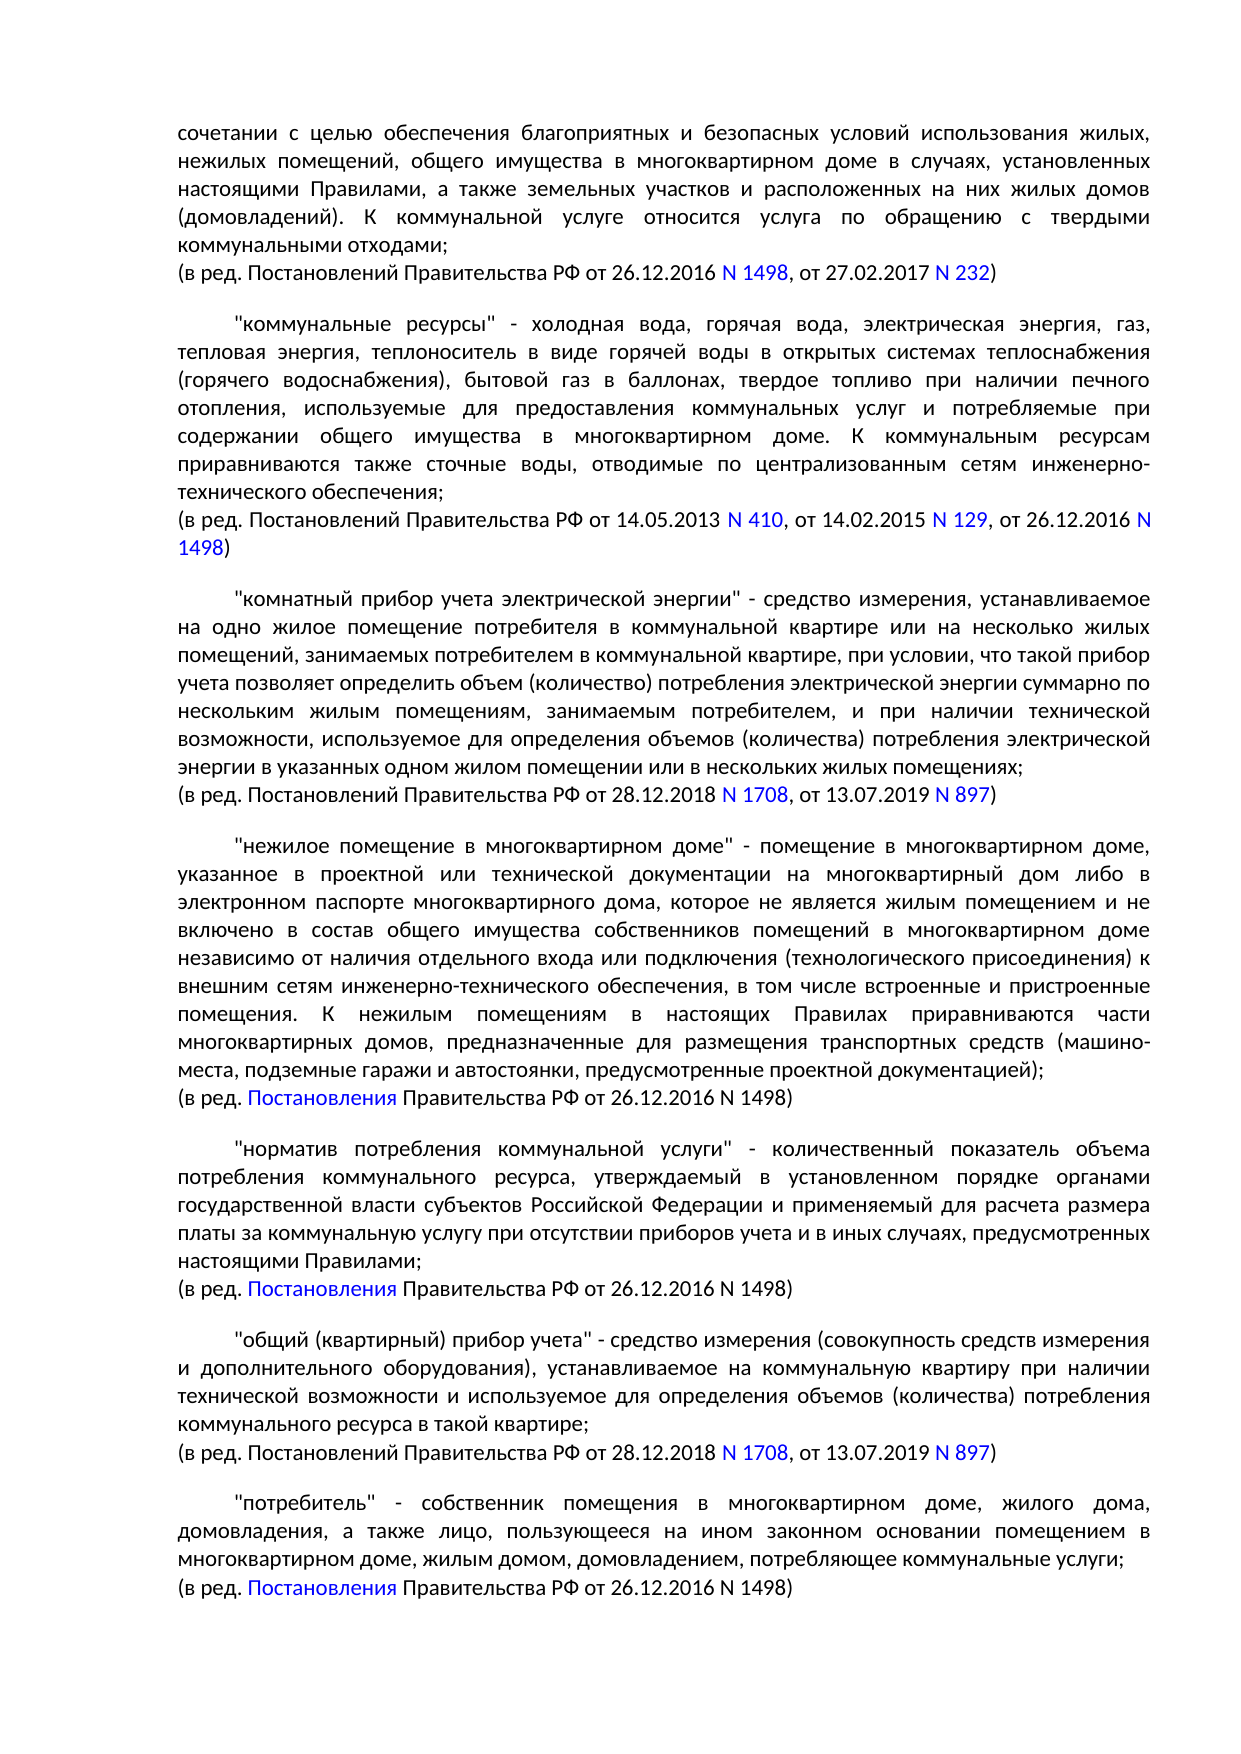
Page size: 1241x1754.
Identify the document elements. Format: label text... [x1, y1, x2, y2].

text (в ред. Постановлений Правительства РФ от 28.12.2018 N 1708, от 13.07.2019 N 897) [177, 780, 1152, 808]
text "коммунальные ресурсы" - холодная вода, горячая вода, электрическая энергия, газ, тепловая энергия, теплоноситель в виде горячей воды в открытых системах теплоснабжения (горячего водоснабжения), бытовой газ в баллонах, твердое топливо при наличии печного отопления, используемые для предоставления коммунальных услуг и потребляемые при содержании общего имущества в многоквартирном доме. К коммунальным ресурсам приравниваются также сточные воды, отводимые по централизованным сетям инженерно-технического обеспечения; [177, 309, 1152, 505]
text (в ред. Постановления Правительства РФ от 26.12.2016 N 1498) [177, 1083, 1152, 1112]
text (в ред. Постановлений Правительства РФ от 14.05.2013 N 410, от 14.02.2015 N 129, от 26.12.2016 N 1498) [177, 505, 1152, 561]
text (в ред. Постановления Правительства РФ от 26.12.2016 N 1498) [177, 1573, 1152, 1601]
text "комнатный прибор учета электрической энергии" - средство измерения, устанавливаемое на одно жилое помещение потребителя в коммунальной квартире или на несколько жилых помещений, занимаемых потребителем в коммунальной квартире, при условии, что такой прибор учета позволяет определить объем (количество) потребления электрической энергии суммарно по нескольким жилым помещениям, занимаемым потребителем, и при наличии технической возможности, используемое для определения объемов (количества) потребления электрической энергии в указанных одном жилом помещении или в нескольких жилых помещениях; [177, 584, 1152, 780]
text "потребитель" - собственник помещения в многоквартирном доме, жилого дома, домовладения, а также лицо, пользующееся на ином законном основании помещением в многоквартирном доме, жилым домом, домовладением, потребляющее коммунальные услуги; [177, 1488, 1152, 1573]
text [177, 118, 1152, 258]
text "норматив потребления коммунальной услуги" - количественный показатель объема потребления коммунального ресурса, утверждаемый в установленном порядке органами государственной власти субъектов Российской Федерации и применяемый для расчета размера платы за коммунальную услугу при отсутствии приборов учета и в иных случаях, предусмотренных настоящими Правилами; [177, 1134, 1152, 1274]
text (в ред. Постановления Правительства РФ от 26.12.2016 N 1498) [177, 1274, 1152, 1303]
text "нежилое помещение в многоквартирном доме" - помещение в многоквартирном доме, указанное в проектной или технической документации на многоквартирный дом либо в электронном паспорте многоквартирного дома, которое не является жилым помещением и не включено в состав общего имущества собственников помещений в многоквартирном доме независимо от наличия отдельного входа или подключения (технологического присоединения) к внешним сетям инженерно-технического обеспечения, в том числе встроенные и пристроенные помещения. К нежилым помещениям в настоящих Правилах приравниваются части многоквартирных домов, предназначенные для размещения транспортных средств (машино-места, подземные гаражи и автостоянки, предусмотренные проектной документацией); [177, 831, 1152, 1083]
text "общий (квартирный) прибор учета" - средство измерения (совокупность средств измерения и дополнительного оборудования), устанавливаемое на коммунальную квартиру при наличии технической возможности и используемое для определения объемов (количества) потребления коммунального ресурса в такой квартире; [177, 1326, 1152, 1438]
text (в ред. Постановлений Правительства РФ от 26.12.2016 N 1498, от 27.02.2017 N 232) [177, 258, 1152, 286]
text (в ред. Постановлений Правительства РФ от 28.12.2018 N 1708, от 13.07.2019 N 897) [177, 1438, 1152, 1466]
